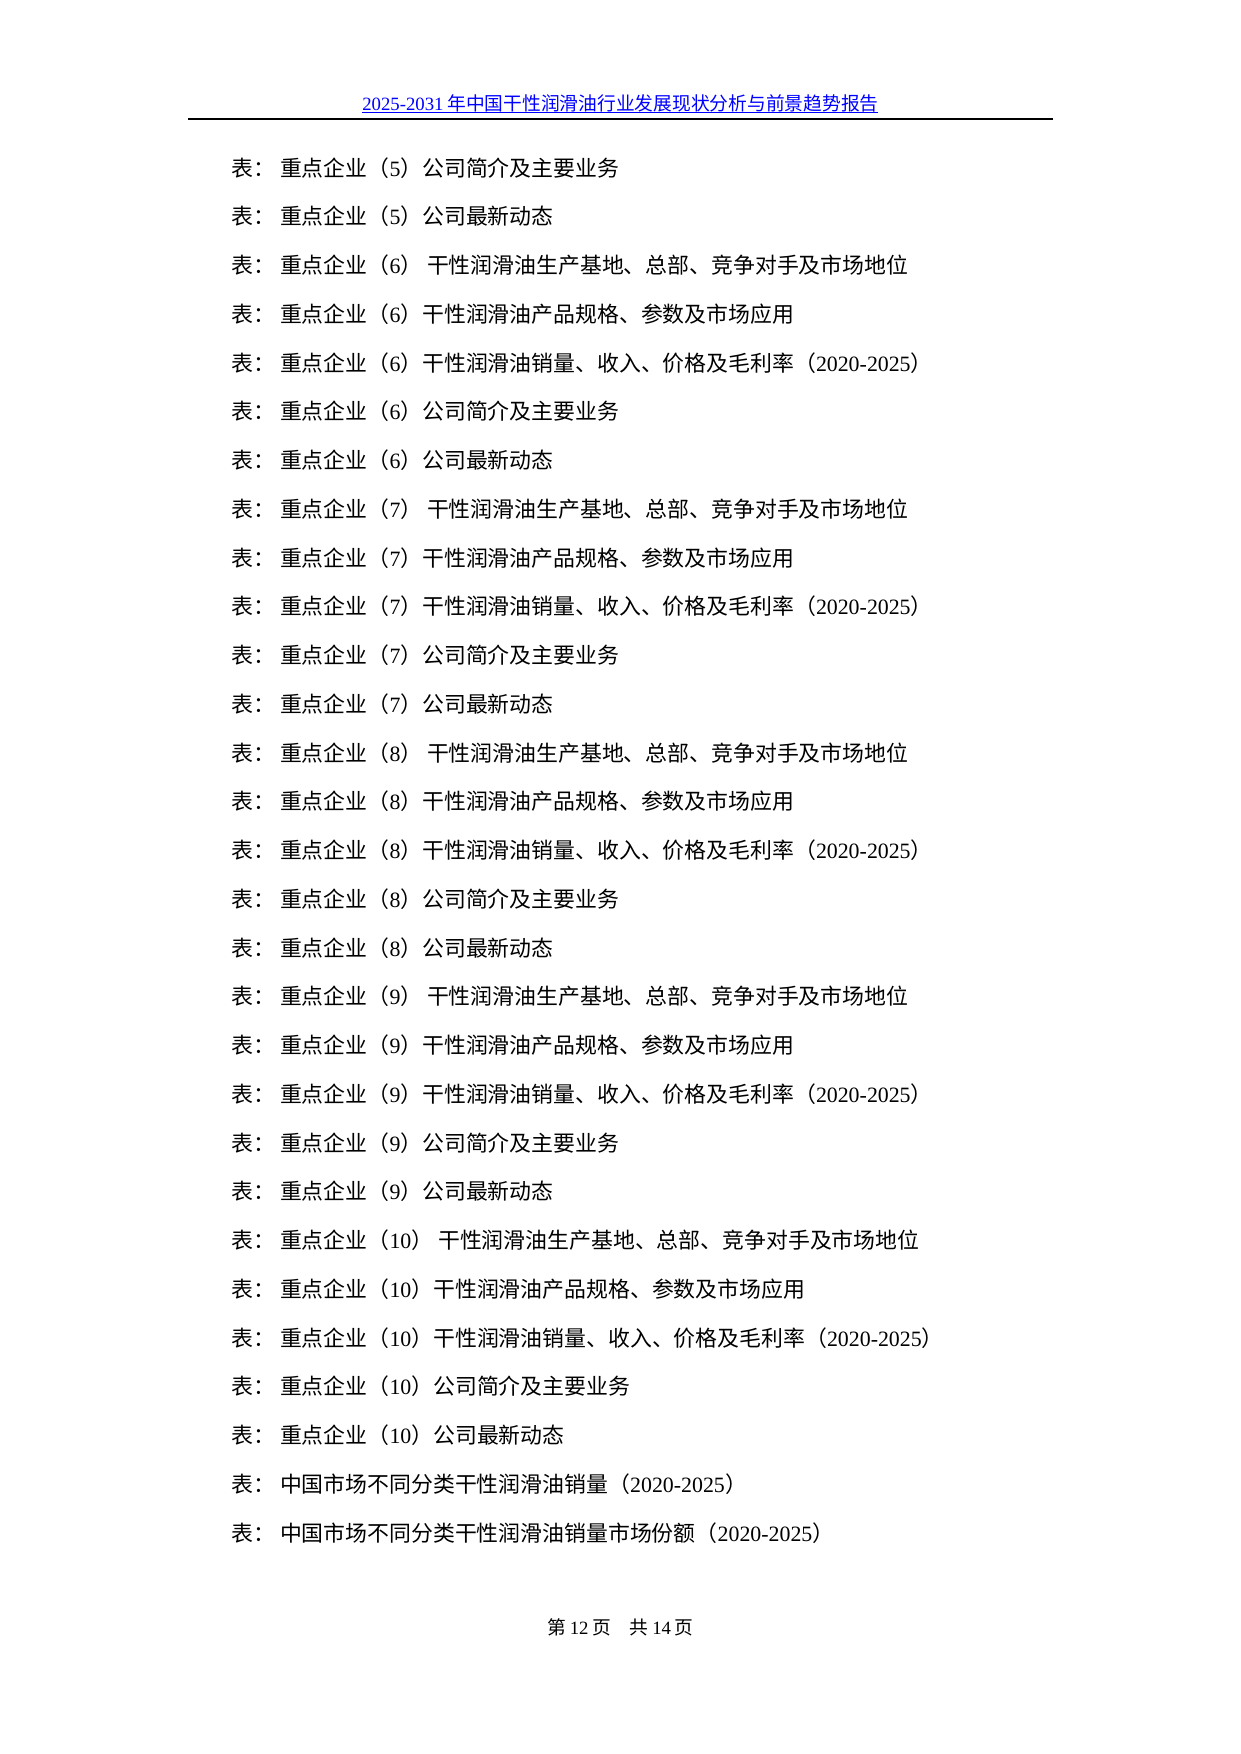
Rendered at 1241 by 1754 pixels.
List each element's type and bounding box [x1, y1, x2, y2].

text [187, 150, 1053, 1548]
